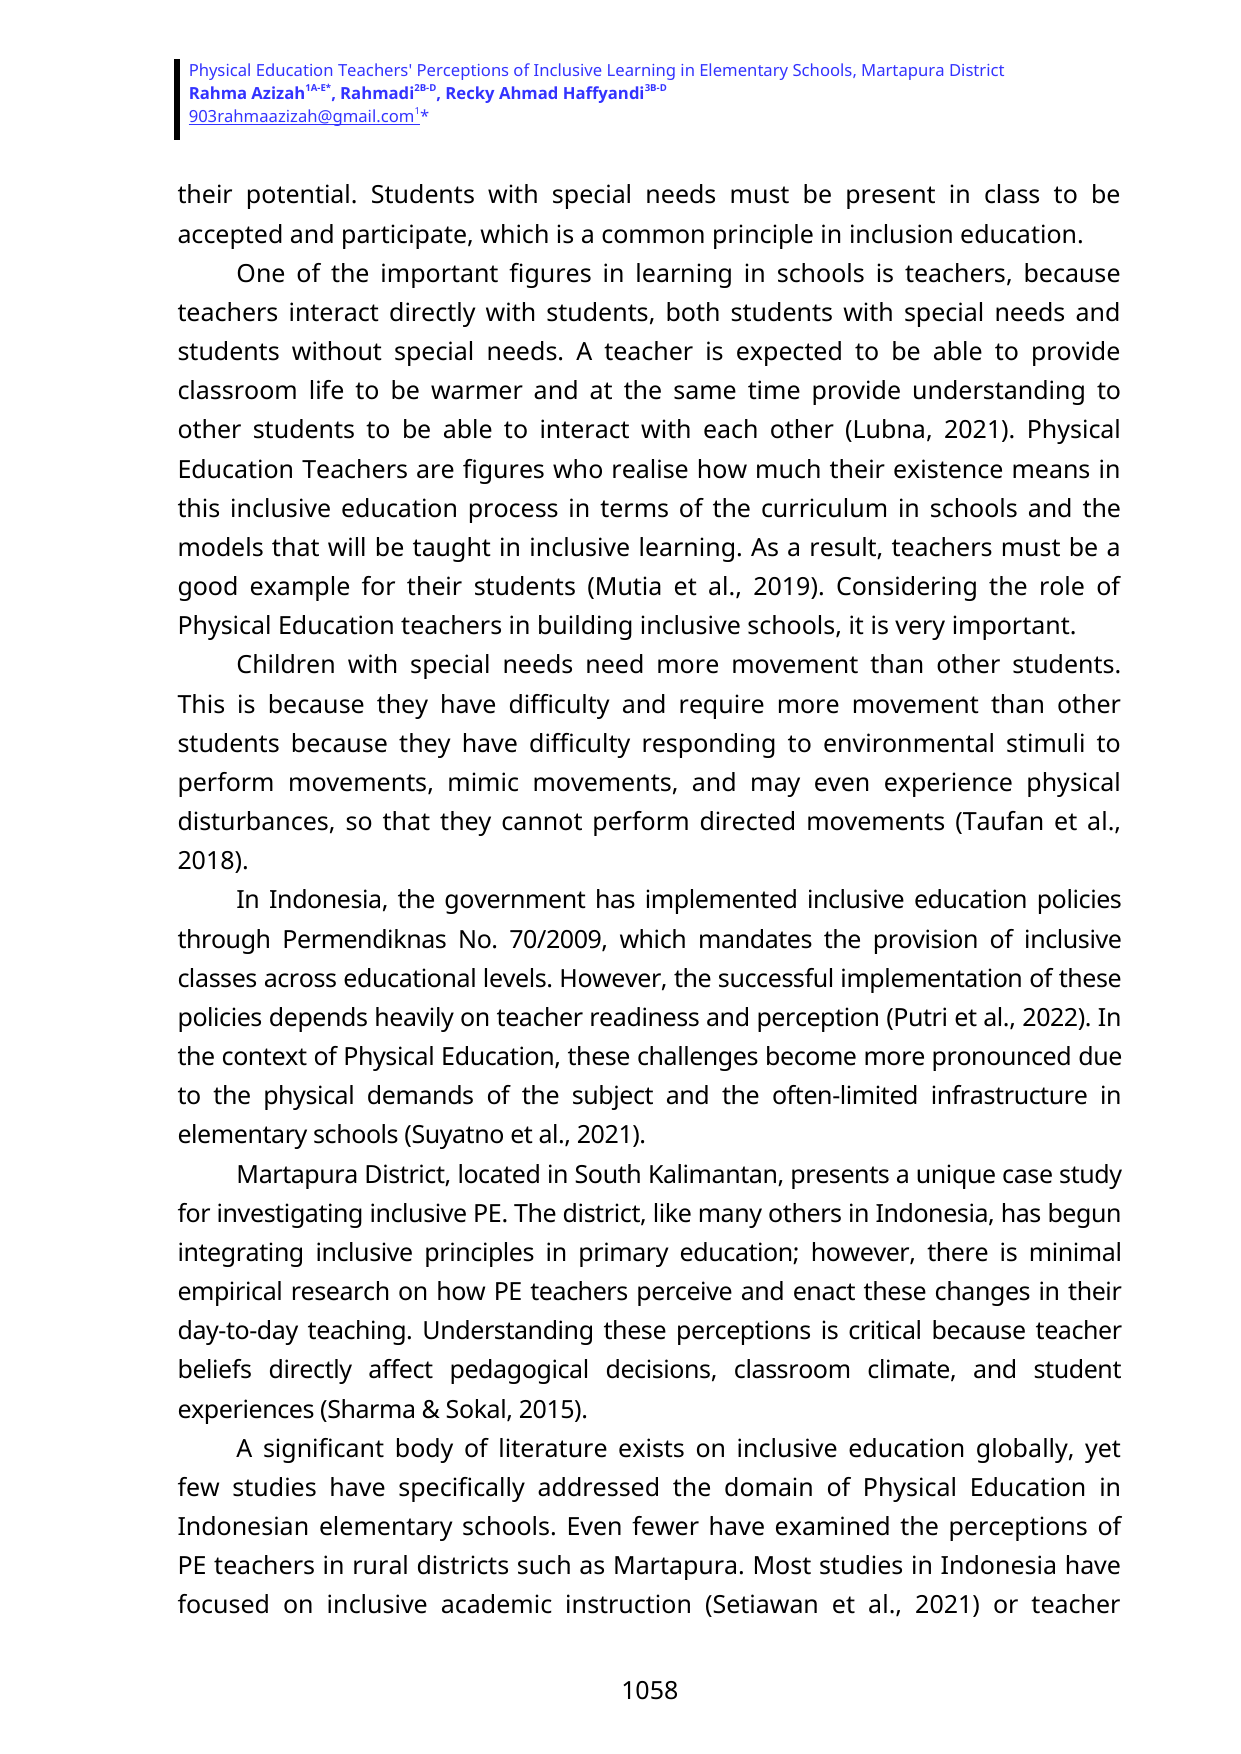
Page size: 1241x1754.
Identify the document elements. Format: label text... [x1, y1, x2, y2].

text Martapura District, located in South Kalimantan, presents a unique case study for investigating inclusive PE. The district, like many others in Indonesia, has begun integrating inclusive principles in primary education; however, there is minimal empirical research on how PE teachers perceive and enact these changes in their day-to-day teaching. Understanding these perceptions is critical because teacher beliefs directly affect pedagogical decisions, classroom climate, and student experiences (Sharma & Sokal, 2015). [177, 1156, 1122, 1425]
text Children with special needs need more movement than other students. This is because they have difficulty and require more movement than other students because they have difficulty responding to environmental stimuli to perform movements, mimic movements, and may even experience physical disturbances, so that they cannot perform directed movements (Taufan et al., 2018). [177, 647, 1122, 877]
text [177, 177, 1122, 250]
text One of the important figures in learning in schools is teachers, because teachers interact directly with students, both students with special needs and students without special needs. A teacher is expected to be able to provide classroom life to be warmer and at the same time provide understanding to other students to be able to interact with each other (Lubna, 2021). Physical Education Teachers are figures who realise how much their existence means in this inclusive education process in terms of the curriculum in schools and the models that will be taught in inclusive learning. As a result, teachers must be a good example for their students (Mutia et al., 2019). Considering the role of Physical Education teachers in building inclusive schools, it is very important. [177, 256, 1122, 642]
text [177, 1431, 1122, 1621]
text In Indonesia, the government has implemented inclusive education policies through Permendiknas No. 70/2009, which mandates the provision of inclusive classes across educational levels. However, the successful implementation of these policies depends heavily on teacher readiness and perception (Putri et al., 2022). In the context of Physical Education, these challenges become more pronounced due to the physical demands of the subject and the often-limited infrastructure in elementary schools (Suyatno et al., 2021). [177, 882, 1122, 1151]
